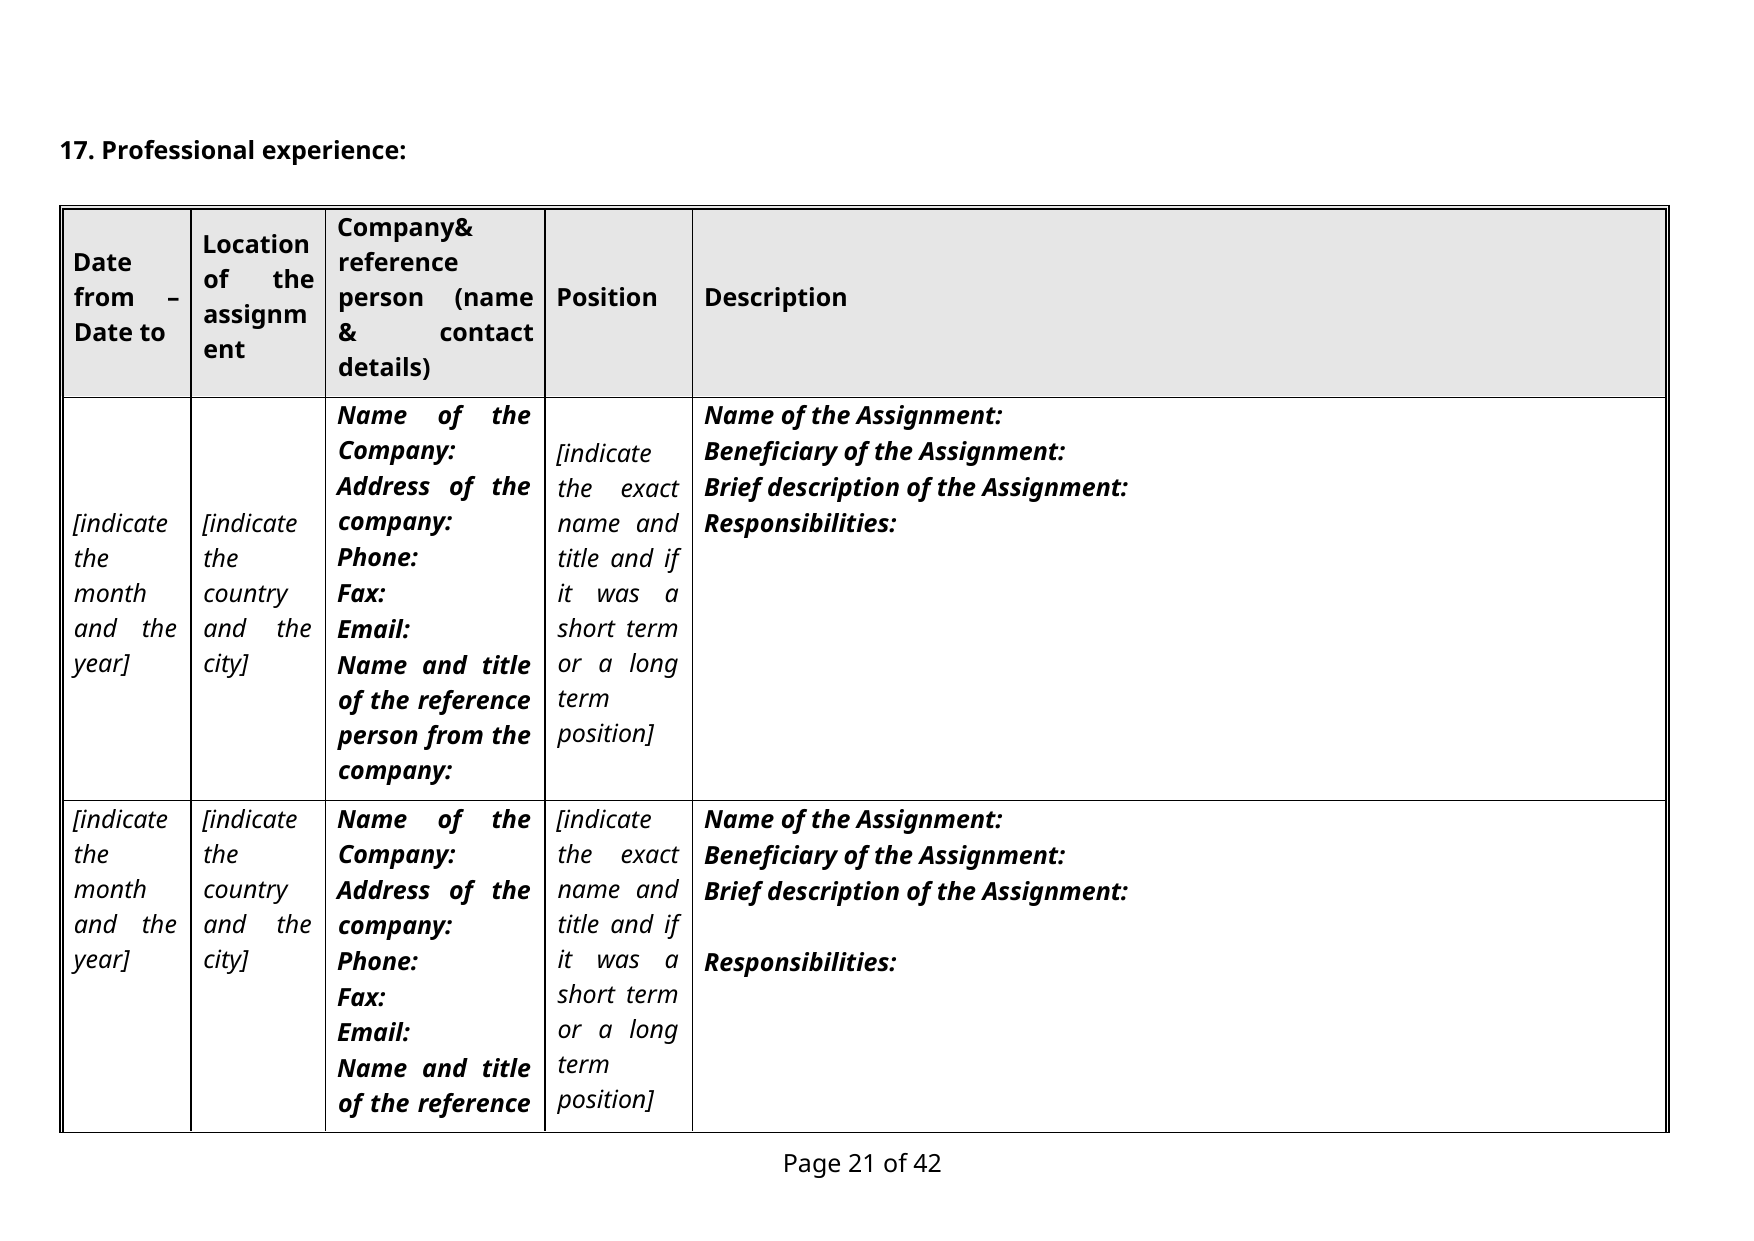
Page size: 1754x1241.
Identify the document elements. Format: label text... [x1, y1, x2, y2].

table_header Company& reference person (name & contact details) [326, 210, 544, 396]
table_cell [indicate the country and the city] [192, 801, 325, 1131]
table_cell Name of the Assignment: Beneficiary of the Assignment: Brief description of the Assignment: Responsibilities: [693, 398, 1665, 800]
table_cell [indicate the country and the city] [192, 398, 325, 800]
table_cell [546, 801, 692, 1131]
table_header Description [693, 210, 1665, 396]
table_cell [indicate the month and the year] [64, 801, 190, 1131]
table_header Date from – Date to [64, 210, 190, 396]
table_cell Name of the Company: Address of the company: Phone: Fax: Email: Name and title of the reference person from the company: [326, 398, 544, 800]
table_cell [326, 801, 544, 1131]
table_cell [indicate the exact name and title and if it was a short term or a long term position] [546, 398, 692, 800]
table_cell [indicate the month and the year] [64, 398, 190, 800]
table_header Location of the assignment [192, 210, 325, 396]
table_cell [693, 801, 1665, 1131]
table_header Position [546, 210, 692, 396]
text 17. Professional experience: [59, 133, 1665, 167]
